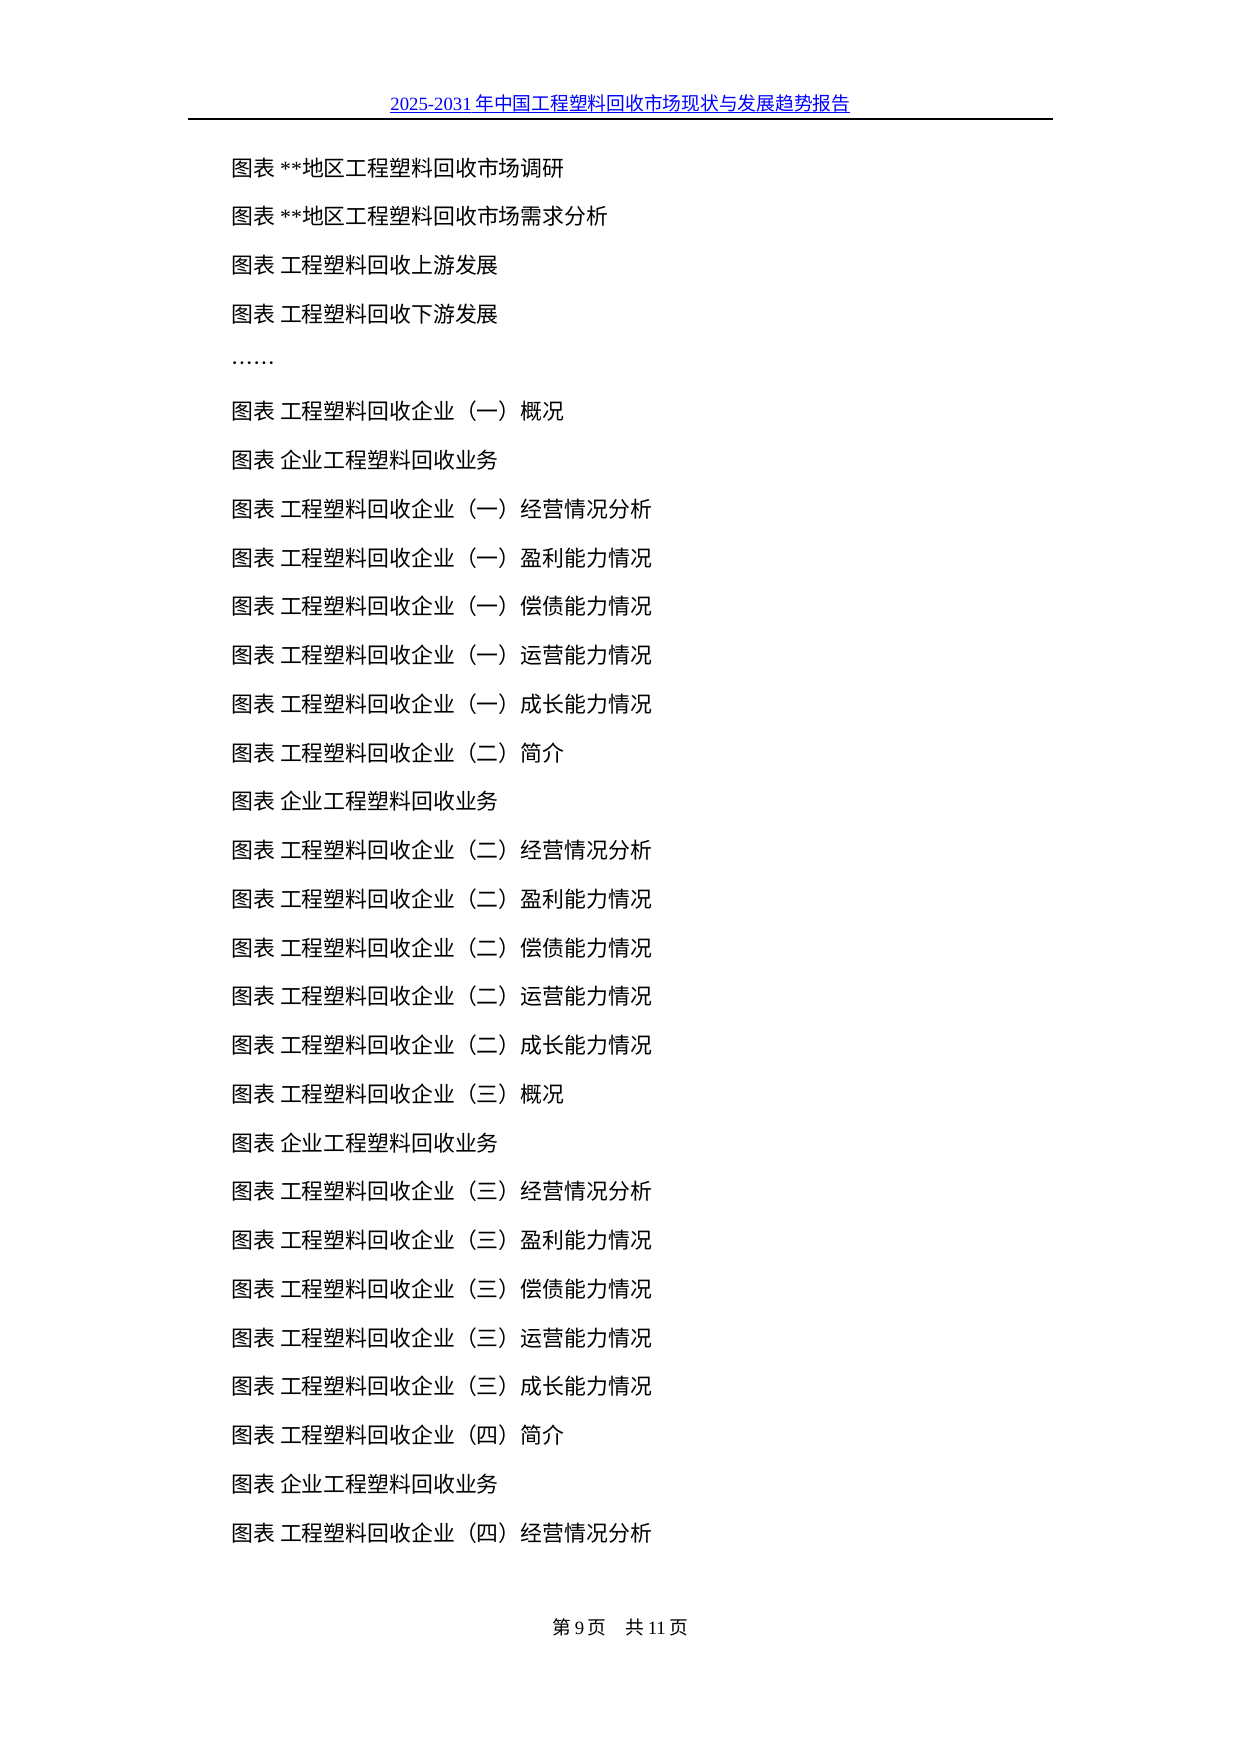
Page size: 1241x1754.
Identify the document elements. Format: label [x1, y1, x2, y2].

text [187, 150, 1053, 1548]
